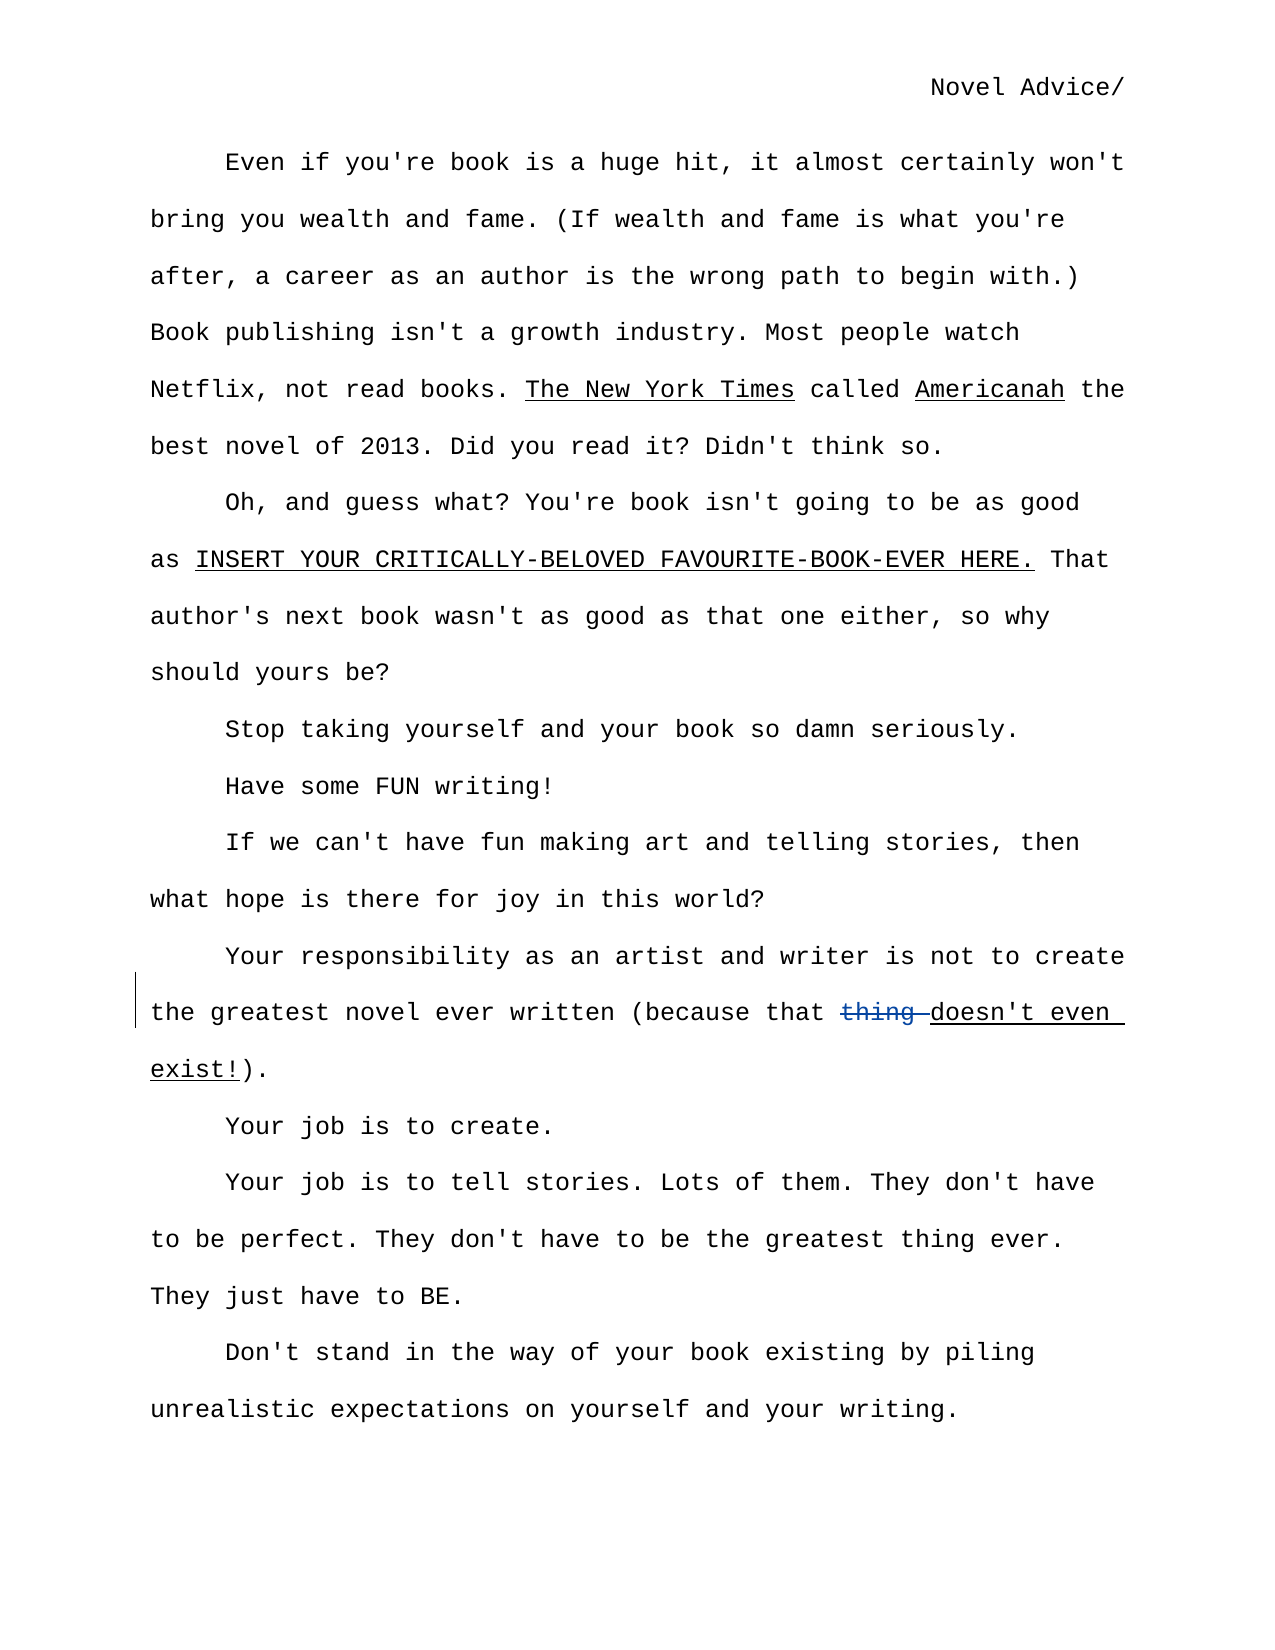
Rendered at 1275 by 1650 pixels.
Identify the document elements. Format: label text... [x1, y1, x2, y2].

text Your responsibility as an artist and writer is not to create the greatest novel ever written (because that doesn't even exist!). [150, 943, 1125, 1085]
text Your job is to tell stories. Lots of them. They don't have to be perfect. They don't have to be the greatest thing ever. They just have to BE. [150, 1170, 1125, 1312]
text Your job is to create. [150, 1113, 1125, 1142]
text Don't stand in the way of your book existing by piling unrealistic expectations on yourself and your writing. [150, 1340, 1125, 1425]
text Stop taking yourself and your book so damn seriously. [150, 717, 1125, 745]
text If we can't have fun making art and telling stories, then what hope is there for joy in this world? [150, 830, 1125, 915]
text Have some FUN writing! [150, 773, 1125, 802]
text Oh, and guess what? You're book isn't going to be as good as INSERT YOUR CRITICALLY-BELOVED FAVOURITE-BOOK-EVER HERE. That author's next book wasn't as good as that one either, so why should yours be? [150, 490, 1125, 688]
text Even if you're book is a huge hit, it almost certainly won't bring you wealth and fame. (If wealth and fame is what you're after, a career as an author is the wrong path to begin with.) Book publishing isn't a growth industry. Most people watch Netflix, not read books. The New York Times called Americanah the best novel of 2013. Did you read it? Didn't think so. [150, 150, 1125, 462]
